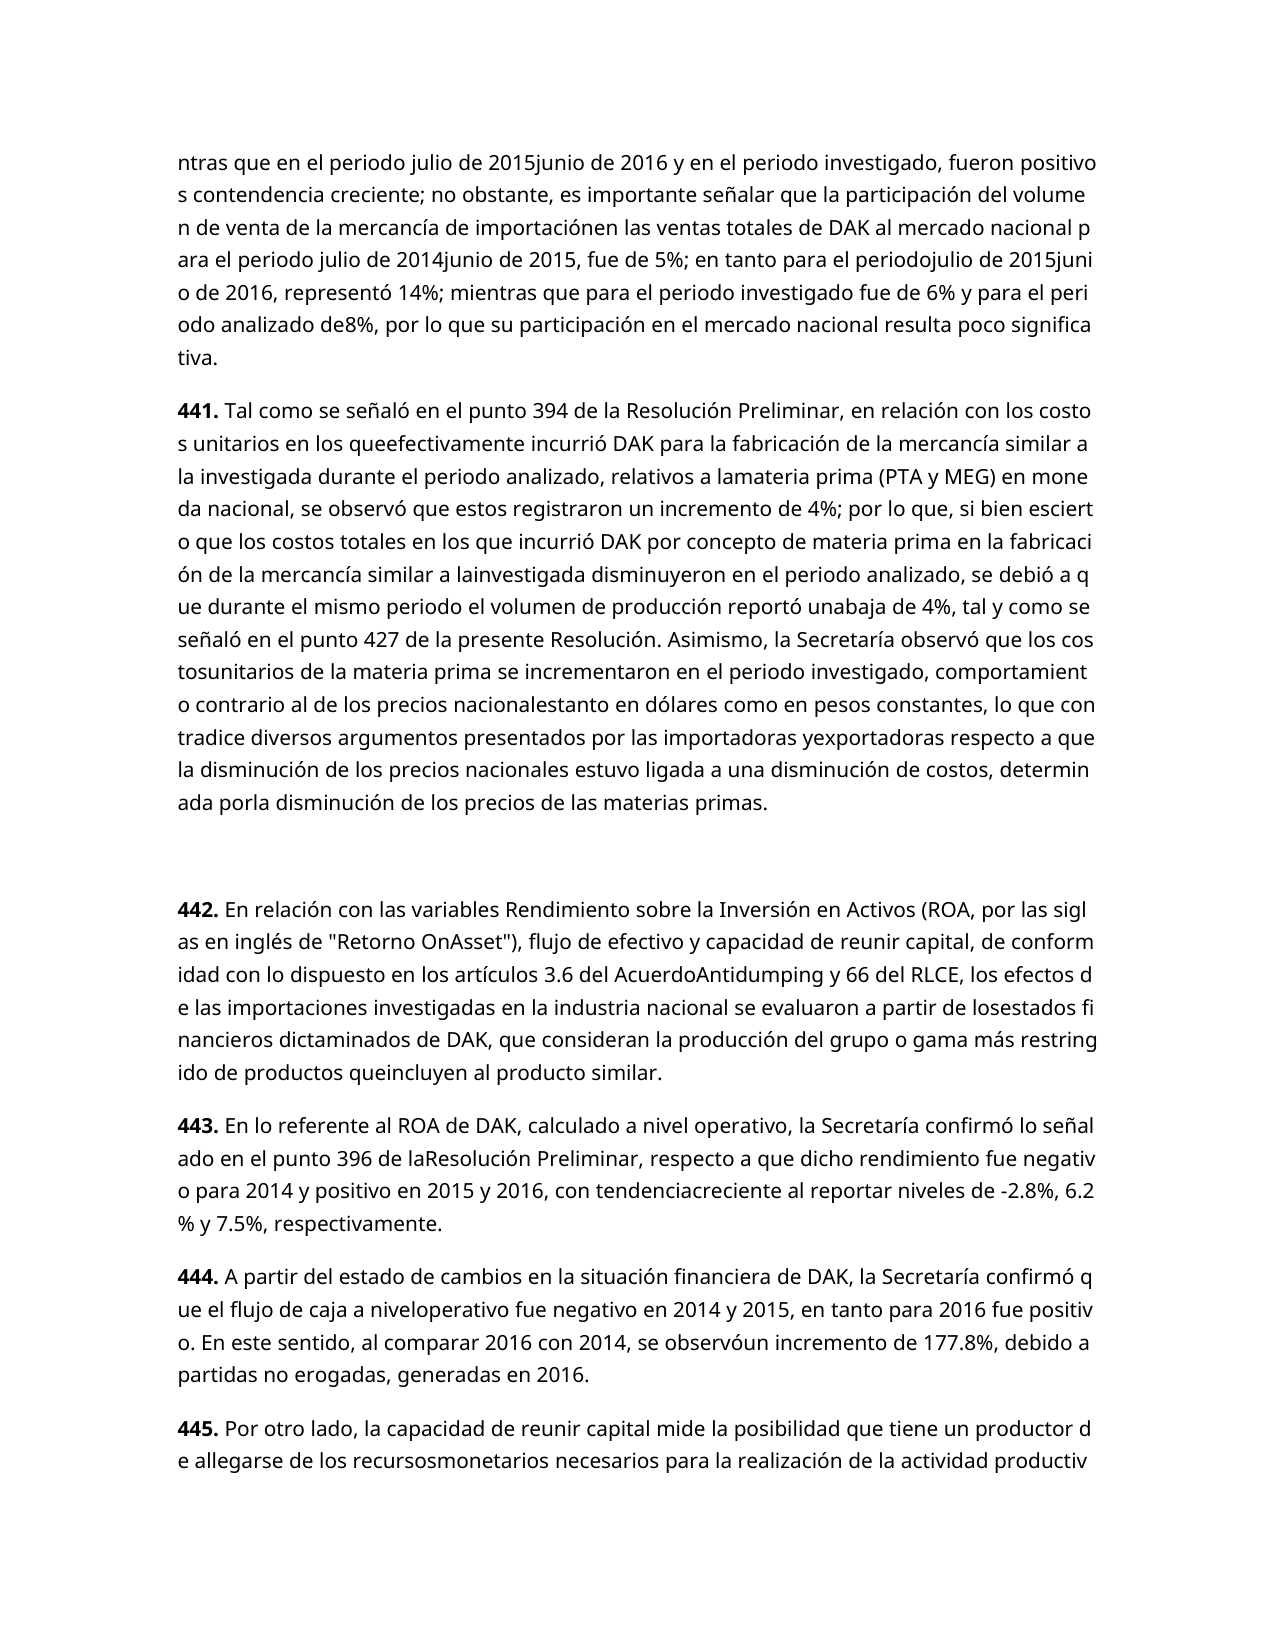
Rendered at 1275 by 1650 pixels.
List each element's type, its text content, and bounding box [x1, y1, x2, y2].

text 442. En relación con las variables Rendimiento sobre la Inversión en Activos (ROA, por las siglas en inglés de "Retorno OnAsset"), flujo de efectivo y capacidad de reunir capital, de conformidad con lo dispuesto en los artículos 3.6 del AcuerdoAntidumping y 66 del RLCE, los efectos de las importaciones investigadas en la industria nacional se evaluaron a partir de losestados financieros dictaminados de DAK, que consideran la producción del grupo o gama más restringido de productos queincluyen al producto similar. [177, 895, 1098, 1086]
text 441. Tal como se señaló en el punto 394 de la Resolución Preliminar, en relación con los costos unitarios en los queefectivamente incurrió DAK para la fabricación de la mercancía similar a la investigada durante el periodo analizado, relativos a lamateria prima (PTA y MEG) en moneda nacional, se observó que estos registraron un incremento de 4%; por lo que, si bien escierto que los costos totales en los que incurrió DAK por concepto de materia prima en la fabricación de la mercancía similar a lainvestigada disminuyeron en el periodo analizado, se debió a que durante el mismo periodo el volumen de producción reportó unabaja de 4%, tal y como se señaló en el punto 427 de la presente Resolución. Asimismo, la Secretaría observó que los costosunitarios de la materia prima se incrementaron en el periodo investigado, comportamiento contrario al de los precios nacionalestanto en dólares como en pesos constantes, lo que contradice diversos argumentos presentados por las importadoras yexportadoras respecto a que la disminución de los precios nacionales estuvo ligada a una disminución de costos, determinada porla disminución de los precios de las materias primas. [177, 397, 1098, 816]
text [177, 148, 1098, 372]
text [177, 1414, 1098, 1475]
text 443. En lo referente al ROA de DAK, calculado a nivel operativo, la Secretaría confirmó lo señalado en el punto 396 de laResolución Preliminar, respecto a que dicho rendimiento fue negativo para 2014 y positivo en 2015 y 2016, con tendenciacreciente al reportar niveles de -2.8%, 6.2% y 7.5%, respectivamente. [177, 1111, 1098, 1237]
text 444. A partir del estado de cambios en la situación financiera de DAK, la Secretaría confirmó que el flujo de caja a niveloperativo fue negativo en 2014 y 2015, en tanto para 2016 fue positivo. En este sentido, al comparar 2016 con 2014, se observóun incremento de 177.8%, debido a partidas no erogadas, generadas en 2016. [177, 1262, 1098, 1389]
